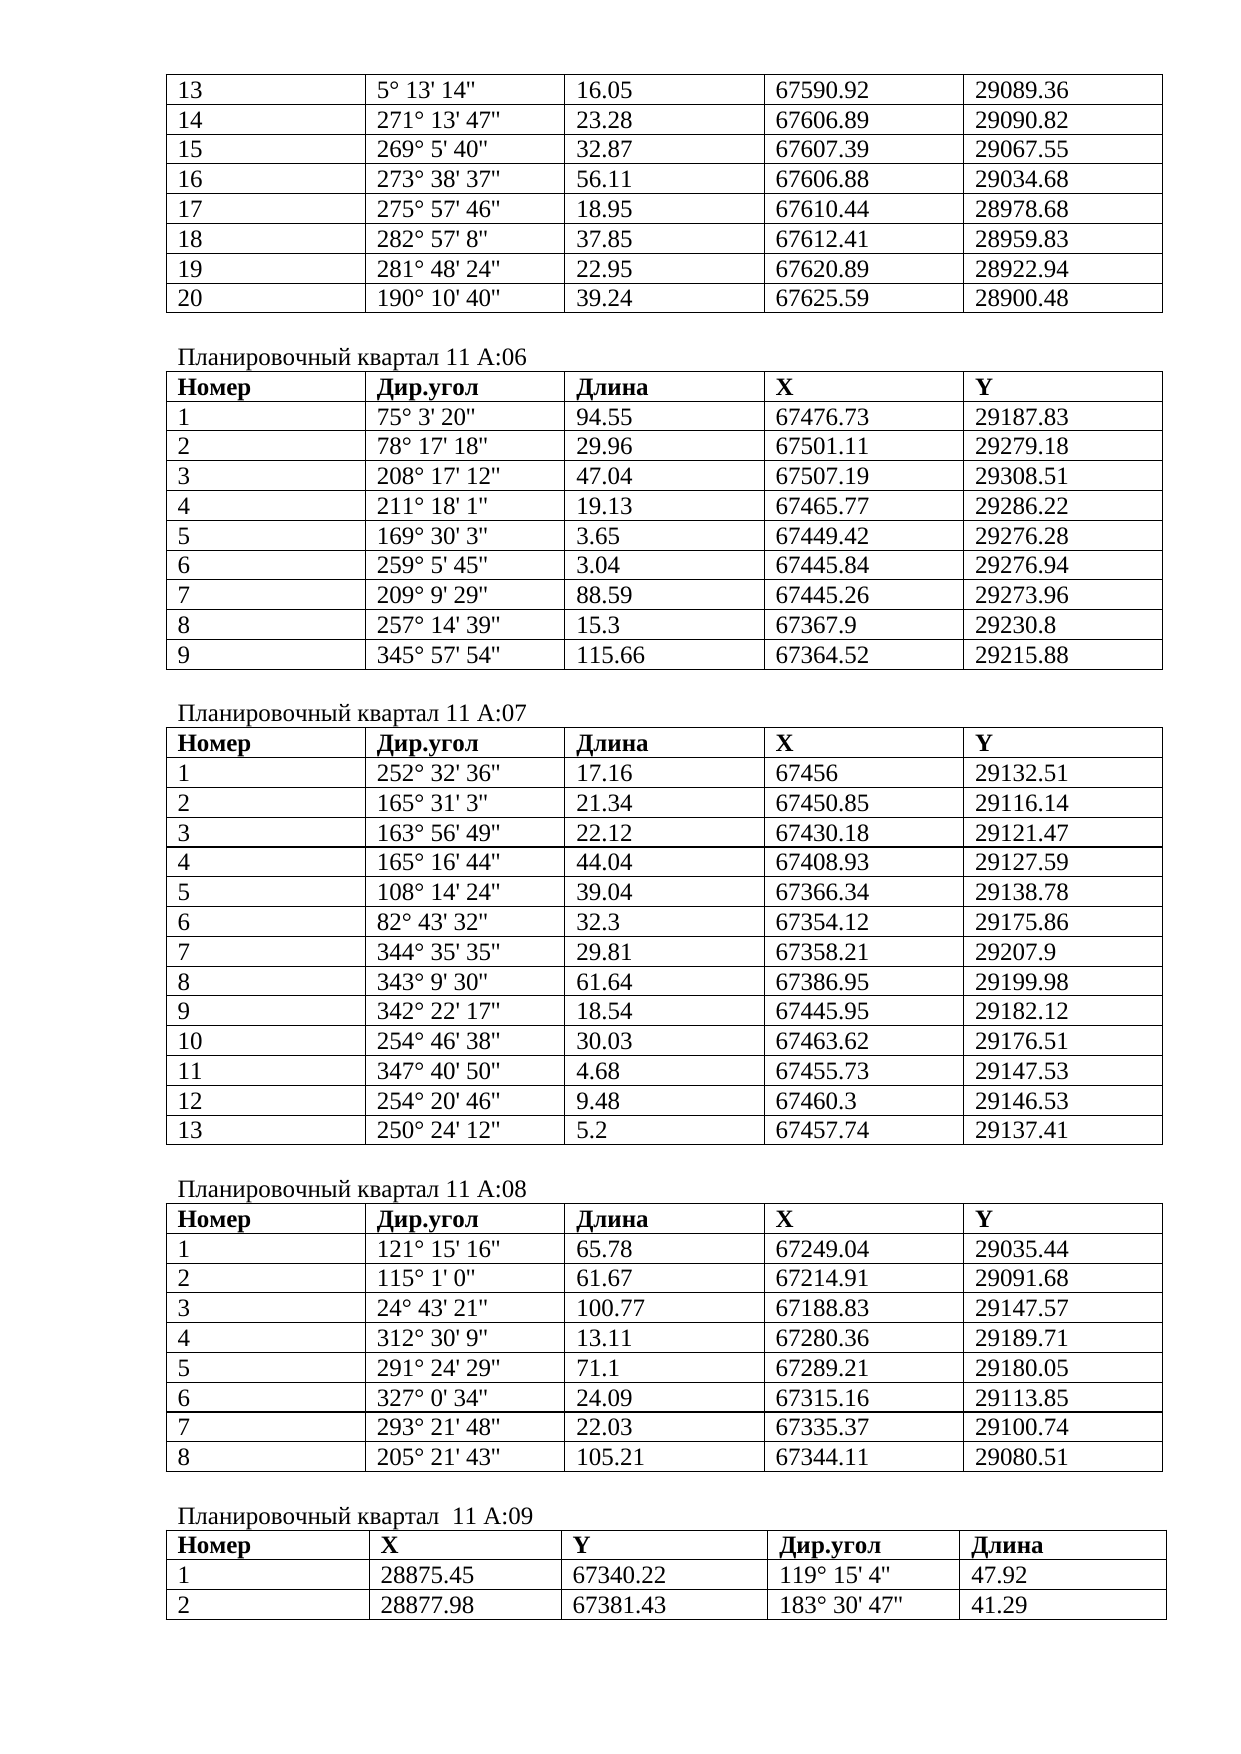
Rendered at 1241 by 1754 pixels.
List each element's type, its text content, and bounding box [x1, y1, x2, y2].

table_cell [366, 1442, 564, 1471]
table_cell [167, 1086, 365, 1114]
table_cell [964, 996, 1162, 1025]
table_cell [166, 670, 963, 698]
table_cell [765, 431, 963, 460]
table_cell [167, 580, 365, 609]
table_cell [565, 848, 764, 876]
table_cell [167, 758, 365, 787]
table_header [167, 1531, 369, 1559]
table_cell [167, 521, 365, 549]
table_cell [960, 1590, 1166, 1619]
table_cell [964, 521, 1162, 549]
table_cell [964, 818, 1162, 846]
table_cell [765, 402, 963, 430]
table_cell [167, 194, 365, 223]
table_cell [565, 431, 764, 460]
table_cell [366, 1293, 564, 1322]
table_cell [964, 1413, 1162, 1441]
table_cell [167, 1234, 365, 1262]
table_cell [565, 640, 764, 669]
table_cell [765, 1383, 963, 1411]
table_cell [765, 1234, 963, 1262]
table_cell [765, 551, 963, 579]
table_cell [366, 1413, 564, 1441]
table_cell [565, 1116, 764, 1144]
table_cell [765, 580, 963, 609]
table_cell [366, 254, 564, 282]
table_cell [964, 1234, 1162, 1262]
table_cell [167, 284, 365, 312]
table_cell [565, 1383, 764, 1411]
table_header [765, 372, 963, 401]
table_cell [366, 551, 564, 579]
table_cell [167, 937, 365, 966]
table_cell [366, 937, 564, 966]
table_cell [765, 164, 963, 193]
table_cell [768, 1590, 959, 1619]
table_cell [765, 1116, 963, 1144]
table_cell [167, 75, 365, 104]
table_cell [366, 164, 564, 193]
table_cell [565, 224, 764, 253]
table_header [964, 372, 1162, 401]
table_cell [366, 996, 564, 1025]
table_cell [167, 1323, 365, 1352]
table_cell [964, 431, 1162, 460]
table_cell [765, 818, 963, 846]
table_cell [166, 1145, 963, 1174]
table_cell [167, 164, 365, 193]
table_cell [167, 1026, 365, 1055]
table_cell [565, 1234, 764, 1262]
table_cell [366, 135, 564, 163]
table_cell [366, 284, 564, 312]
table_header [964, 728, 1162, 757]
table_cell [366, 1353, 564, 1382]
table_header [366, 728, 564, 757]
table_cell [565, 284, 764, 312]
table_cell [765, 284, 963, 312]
text Планировочный квартал 11 А:09 [177, 1501, 1152, 1529]
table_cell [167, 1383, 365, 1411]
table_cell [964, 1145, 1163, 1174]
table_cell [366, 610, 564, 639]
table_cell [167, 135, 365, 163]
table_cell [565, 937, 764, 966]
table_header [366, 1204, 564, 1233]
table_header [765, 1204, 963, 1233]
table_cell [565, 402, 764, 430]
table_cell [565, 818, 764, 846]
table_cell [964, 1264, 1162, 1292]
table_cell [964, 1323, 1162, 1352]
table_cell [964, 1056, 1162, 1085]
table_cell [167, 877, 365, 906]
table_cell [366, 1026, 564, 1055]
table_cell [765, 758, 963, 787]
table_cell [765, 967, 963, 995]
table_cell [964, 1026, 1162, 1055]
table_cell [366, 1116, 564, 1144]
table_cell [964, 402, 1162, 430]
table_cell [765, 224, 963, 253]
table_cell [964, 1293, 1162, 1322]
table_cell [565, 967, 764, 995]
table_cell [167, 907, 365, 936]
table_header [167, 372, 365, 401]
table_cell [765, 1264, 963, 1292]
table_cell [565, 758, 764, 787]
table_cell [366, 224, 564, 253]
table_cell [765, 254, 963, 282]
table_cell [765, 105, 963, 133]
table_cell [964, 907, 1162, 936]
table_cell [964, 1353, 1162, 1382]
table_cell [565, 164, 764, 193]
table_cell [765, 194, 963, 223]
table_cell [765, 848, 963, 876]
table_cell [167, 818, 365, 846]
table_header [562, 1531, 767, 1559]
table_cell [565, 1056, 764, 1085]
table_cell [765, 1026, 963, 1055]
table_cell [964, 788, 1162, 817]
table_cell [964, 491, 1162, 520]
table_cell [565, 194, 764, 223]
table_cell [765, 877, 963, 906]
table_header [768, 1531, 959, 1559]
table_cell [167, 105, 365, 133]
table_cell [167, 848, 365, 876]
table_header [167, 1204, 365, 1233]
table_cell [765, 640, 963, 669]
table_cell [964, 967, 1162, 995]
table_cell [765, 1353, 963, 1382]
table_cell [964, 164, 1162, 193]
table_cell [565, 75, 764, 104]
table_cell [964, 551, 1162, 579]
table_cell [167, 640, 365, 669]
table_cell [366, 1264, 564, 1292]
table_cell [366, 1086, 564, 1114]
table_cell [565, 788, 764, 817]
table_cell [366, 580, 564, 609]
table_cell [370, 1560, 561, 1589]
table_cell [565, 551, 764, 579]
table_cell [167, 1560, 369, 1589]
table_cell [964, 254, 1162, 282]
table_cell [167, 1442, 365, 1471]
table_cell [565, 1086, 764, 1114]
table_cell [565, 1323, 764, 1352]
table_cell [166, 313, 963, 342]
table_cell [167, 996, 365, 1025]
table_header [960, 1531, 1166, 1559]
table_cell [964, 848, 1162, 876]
text Планировочный квартал 11 А:06 [177, 342, 1152, 371]
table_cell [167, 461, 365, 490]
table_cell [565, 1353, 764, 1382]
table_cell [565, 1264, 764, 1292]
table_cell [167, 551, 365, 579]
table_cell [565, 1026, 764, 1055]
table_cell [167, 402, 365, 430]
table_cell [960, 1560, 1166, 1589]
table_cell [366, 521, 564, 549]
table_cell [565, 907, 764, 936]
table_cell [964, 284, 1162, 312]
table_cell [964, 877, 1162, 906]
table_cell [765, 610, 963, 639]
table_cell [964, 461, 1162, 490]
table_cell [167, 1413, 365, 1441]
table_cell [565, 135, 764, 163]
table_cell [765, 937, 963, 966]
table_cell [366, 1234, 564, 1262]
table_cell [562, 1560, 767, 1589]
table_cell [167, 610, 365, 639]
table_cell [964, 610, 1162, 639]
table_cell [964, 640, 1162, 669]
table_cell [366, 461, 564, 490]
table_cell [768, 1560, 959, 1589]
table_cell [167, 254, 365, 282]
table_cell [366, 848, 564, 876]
text Планировочный квартал 11 А:08 [177, 1174, 1152, 1203]
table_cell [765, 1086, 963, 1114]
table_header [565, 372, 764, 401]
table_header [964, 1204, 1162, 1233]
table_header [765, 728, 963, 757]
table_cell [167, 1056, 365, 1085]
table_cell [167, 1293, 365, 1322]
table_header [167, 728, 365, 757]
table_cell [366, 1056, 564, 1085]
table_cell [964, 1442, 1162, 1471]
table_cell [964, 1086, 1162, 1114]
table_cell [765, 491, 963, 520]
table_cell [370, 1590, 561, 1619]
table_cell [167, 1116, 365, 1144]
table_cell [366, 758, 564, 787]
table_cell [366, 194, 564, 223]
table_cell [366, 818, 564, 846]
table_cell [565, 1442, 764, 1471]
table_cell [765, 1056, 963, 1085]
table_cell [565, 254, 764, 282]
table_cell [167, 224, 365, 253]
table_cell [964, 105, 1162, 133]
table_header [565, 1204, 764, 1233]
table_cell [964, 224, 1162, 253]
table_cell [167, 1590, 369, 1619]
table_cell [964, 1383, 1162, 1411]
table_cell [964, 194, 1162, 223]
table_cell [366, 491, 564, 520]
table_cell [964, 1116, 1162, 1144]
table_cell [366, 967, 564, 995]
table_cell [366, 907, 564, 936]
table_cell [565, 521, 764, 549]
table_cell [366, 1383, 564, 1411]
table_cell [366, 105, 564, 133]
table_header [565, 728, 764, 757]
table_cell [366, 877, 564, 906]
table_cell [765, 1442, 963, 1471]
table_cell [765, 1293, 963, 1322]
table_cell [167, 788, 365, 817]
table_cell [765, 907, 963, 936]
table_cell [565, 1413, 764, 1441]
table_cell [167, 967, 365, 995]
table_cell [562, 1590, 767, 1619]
text Планировочный квартал 11 А:07 [177, 698, 1152, 727]
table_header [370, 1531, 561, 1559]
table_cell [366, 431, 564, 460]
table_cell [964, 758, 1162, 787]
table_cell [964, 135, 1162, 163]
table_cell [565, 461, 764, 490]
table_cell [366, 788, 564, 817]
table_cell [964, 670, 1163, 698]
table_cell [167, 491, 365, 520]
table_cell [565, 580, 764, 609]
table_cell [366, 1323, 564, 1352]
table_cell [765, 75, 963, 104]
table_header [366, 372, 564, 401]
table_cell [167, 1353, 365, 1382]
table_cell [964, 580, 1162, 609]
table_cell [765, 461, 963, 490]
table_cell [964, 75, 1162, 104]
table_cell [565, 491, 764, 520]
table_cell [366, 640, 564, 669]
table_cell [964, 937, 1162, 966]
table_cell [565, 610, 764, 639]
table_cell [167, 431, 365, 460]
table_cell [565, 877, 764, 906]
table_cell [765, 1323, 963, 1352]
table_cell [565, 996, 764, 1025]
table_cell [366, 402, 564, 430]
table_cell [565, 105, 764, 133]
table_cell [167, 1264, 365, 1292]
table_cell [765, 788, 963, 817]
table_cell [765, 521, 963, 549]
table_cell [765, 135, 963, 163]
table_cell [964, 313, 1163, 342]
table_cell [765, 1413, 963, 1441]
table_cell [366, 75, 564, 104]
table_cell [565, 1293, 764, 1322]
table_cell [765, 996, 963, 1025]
